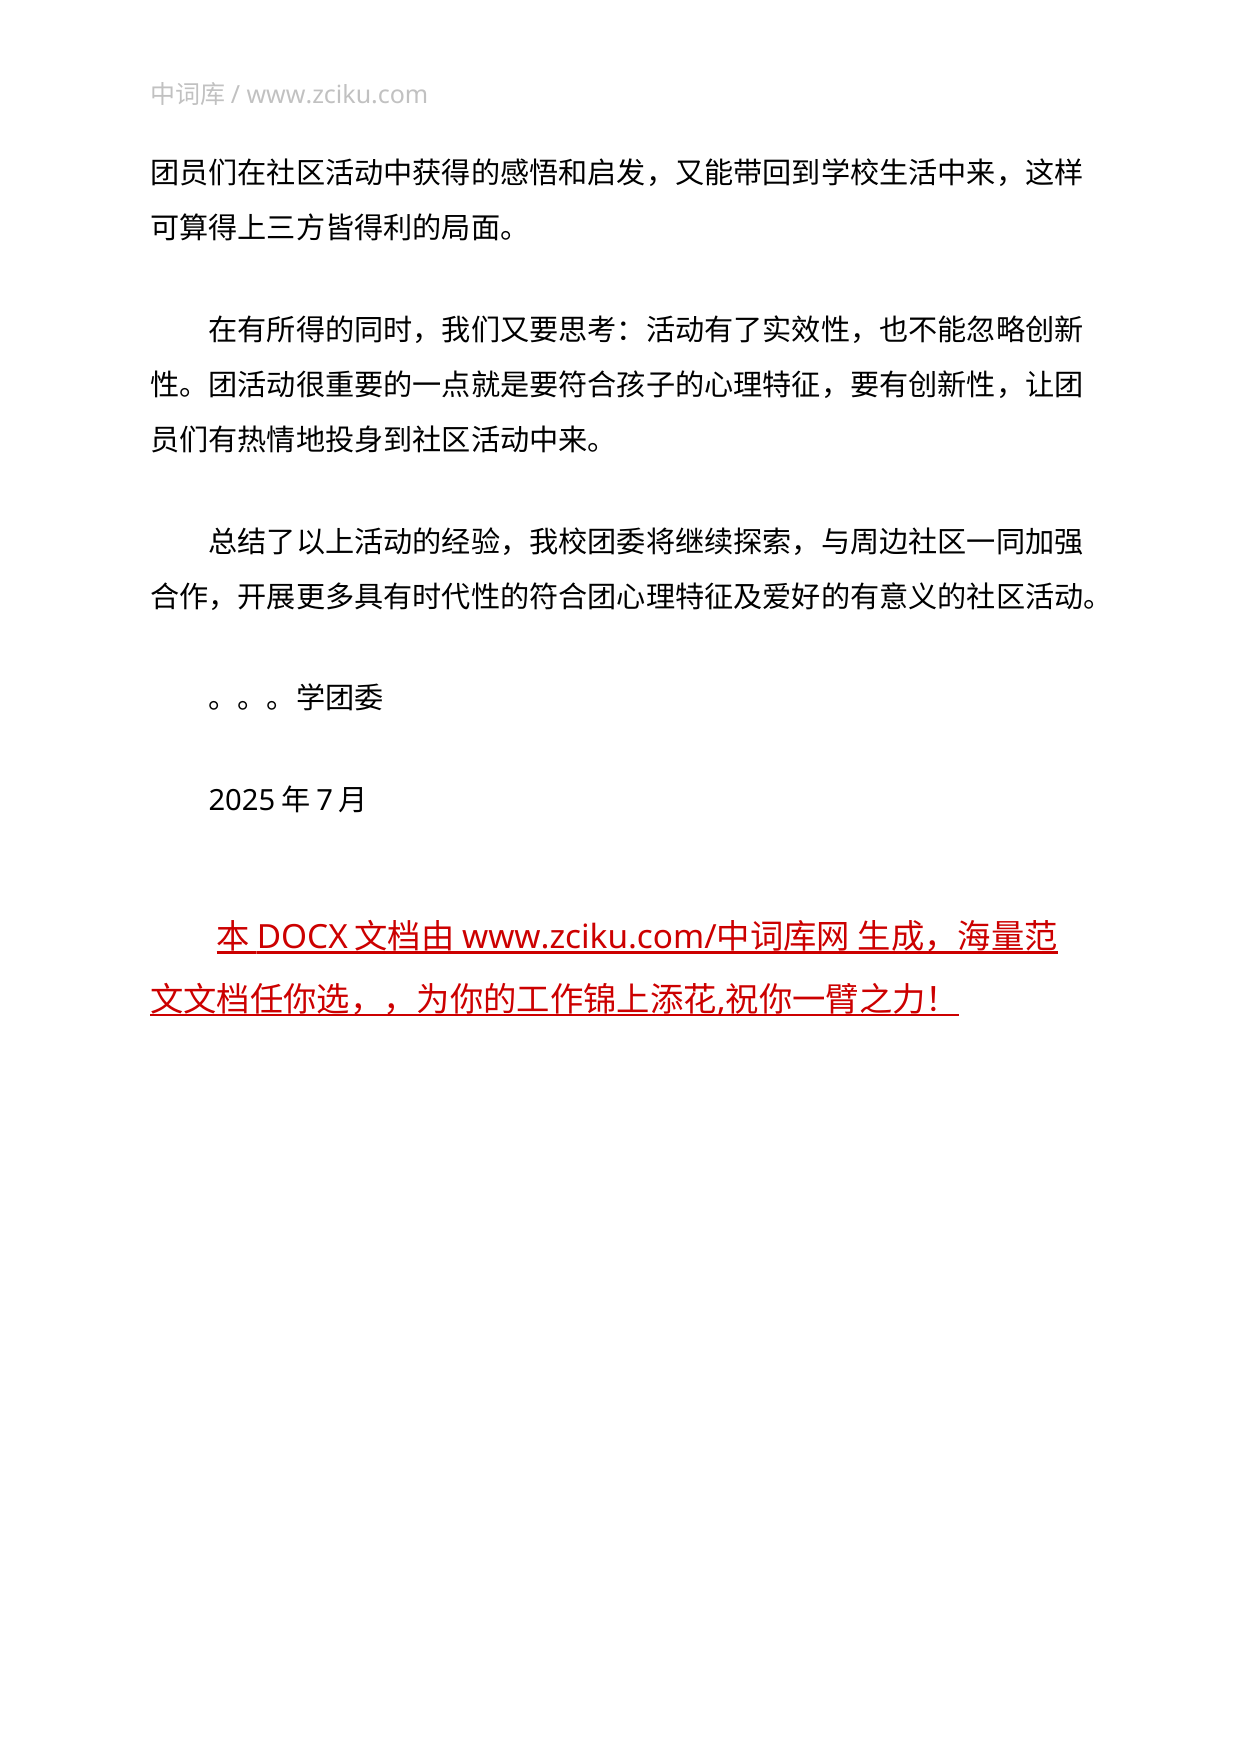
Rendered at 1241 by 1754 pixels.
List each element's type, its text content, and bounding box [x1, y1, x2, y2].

text 在有所得的同时，我们又要思考：活动有了实效性，也不能忽略创新性。团活动很重要的一点就是要符合孩子的心理特征，要有创新性，让团员们有热情地投身到社区活动中来。 [150, 307, 1090, 459]
text 2025年7月 [150, 777, 1090, 819]
text 总结了以上活动的经验，我校团委将继续探索，与周边社区一同加强合作，开展更多具有时代性的符合团心理特征及爱好的有意义的社区活动。 [150, 518, 1090, 615]
text 。。。学团委 [150, 675, 1090, 717]
text 本DOCX文档由 www.zciku.com/中词库网 生成，海量范文文档任你选，，为你的工作锦上添花,祝你一臂之力！ [150, 910, 1090, 1021]
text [150, 150, 1090, 247]
